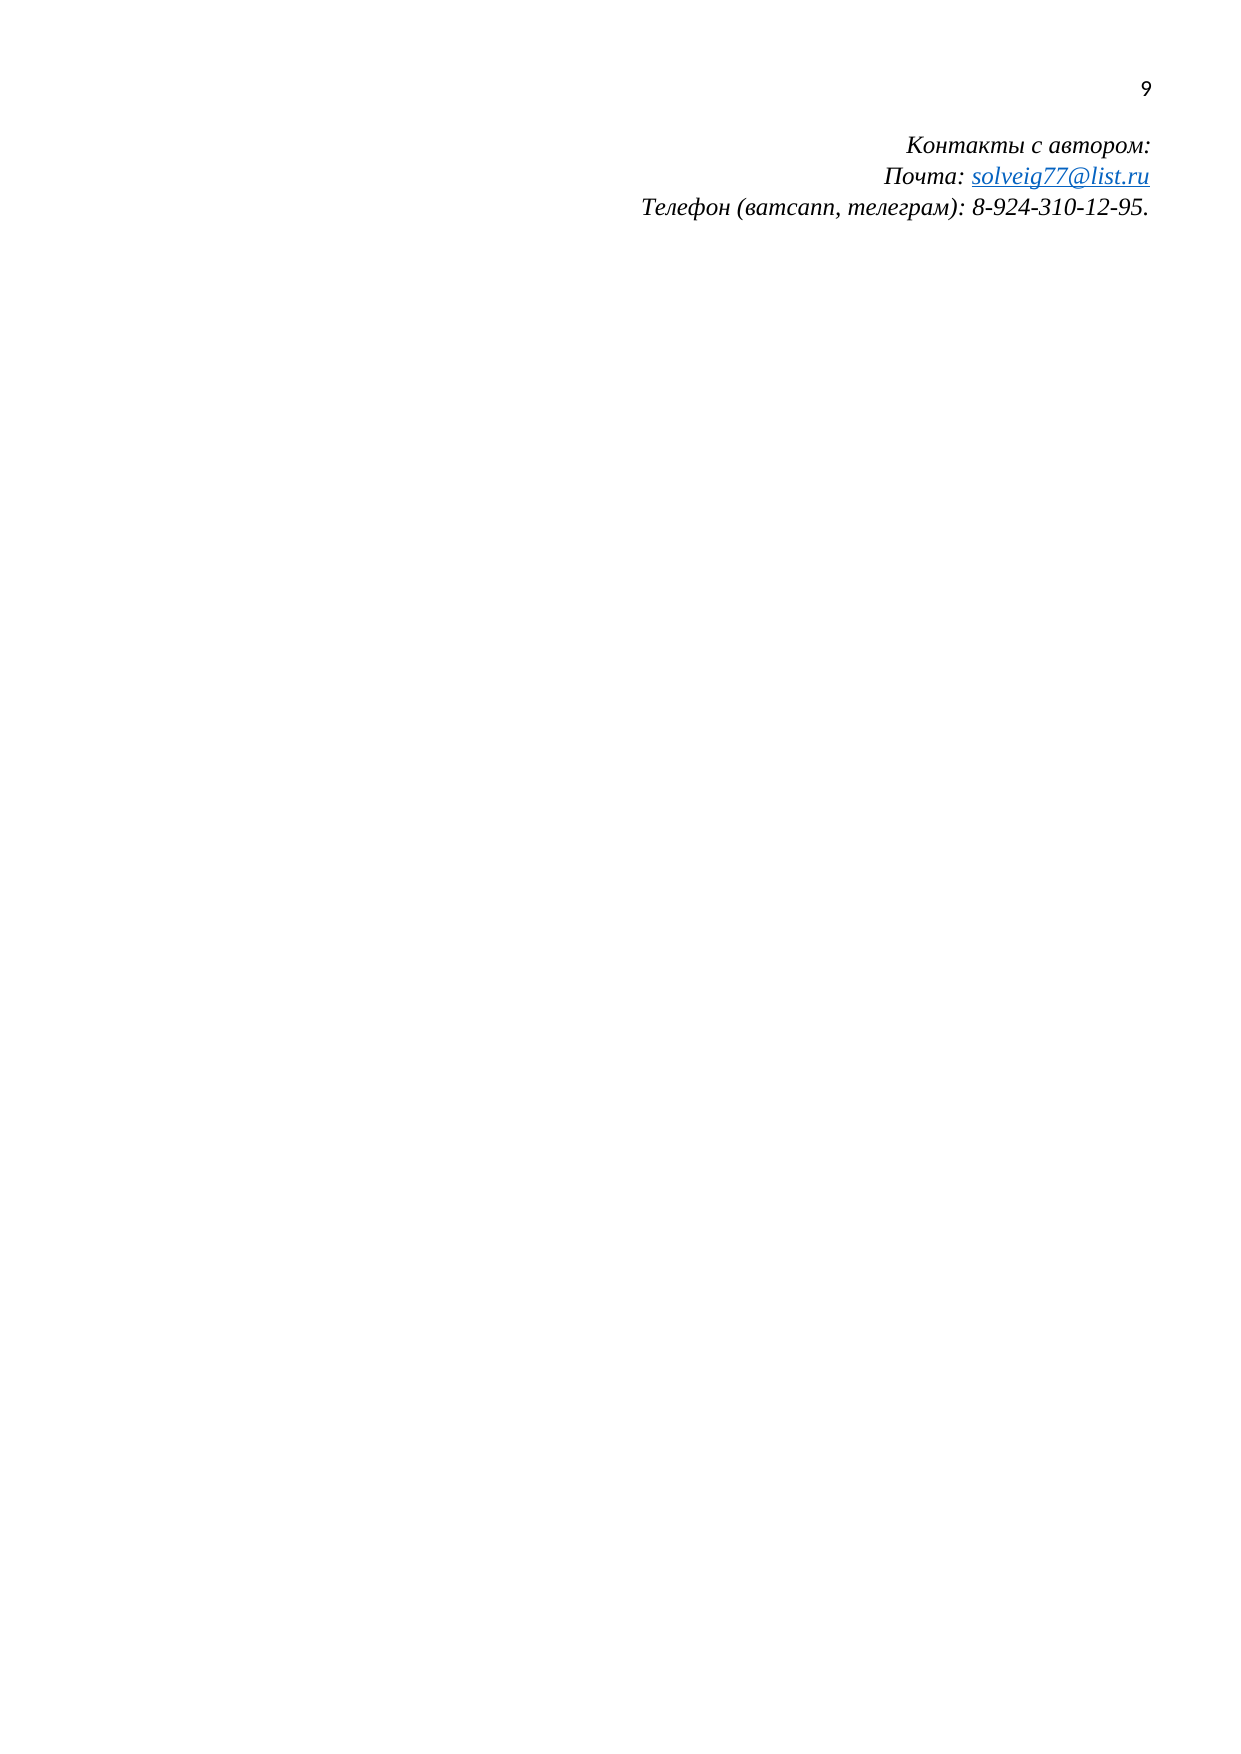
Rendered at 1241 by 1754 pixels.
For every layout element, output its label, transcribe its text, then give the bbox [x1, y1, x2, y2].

text Почта: solveig77@list.ru [177, 161, 1152, 189]
text Телефон (ватсапп, телеграм): 8-924-310-12-95. [177, 192, 1152, 221]
text Контакты с автором: [177, 130, 1152, 158]
